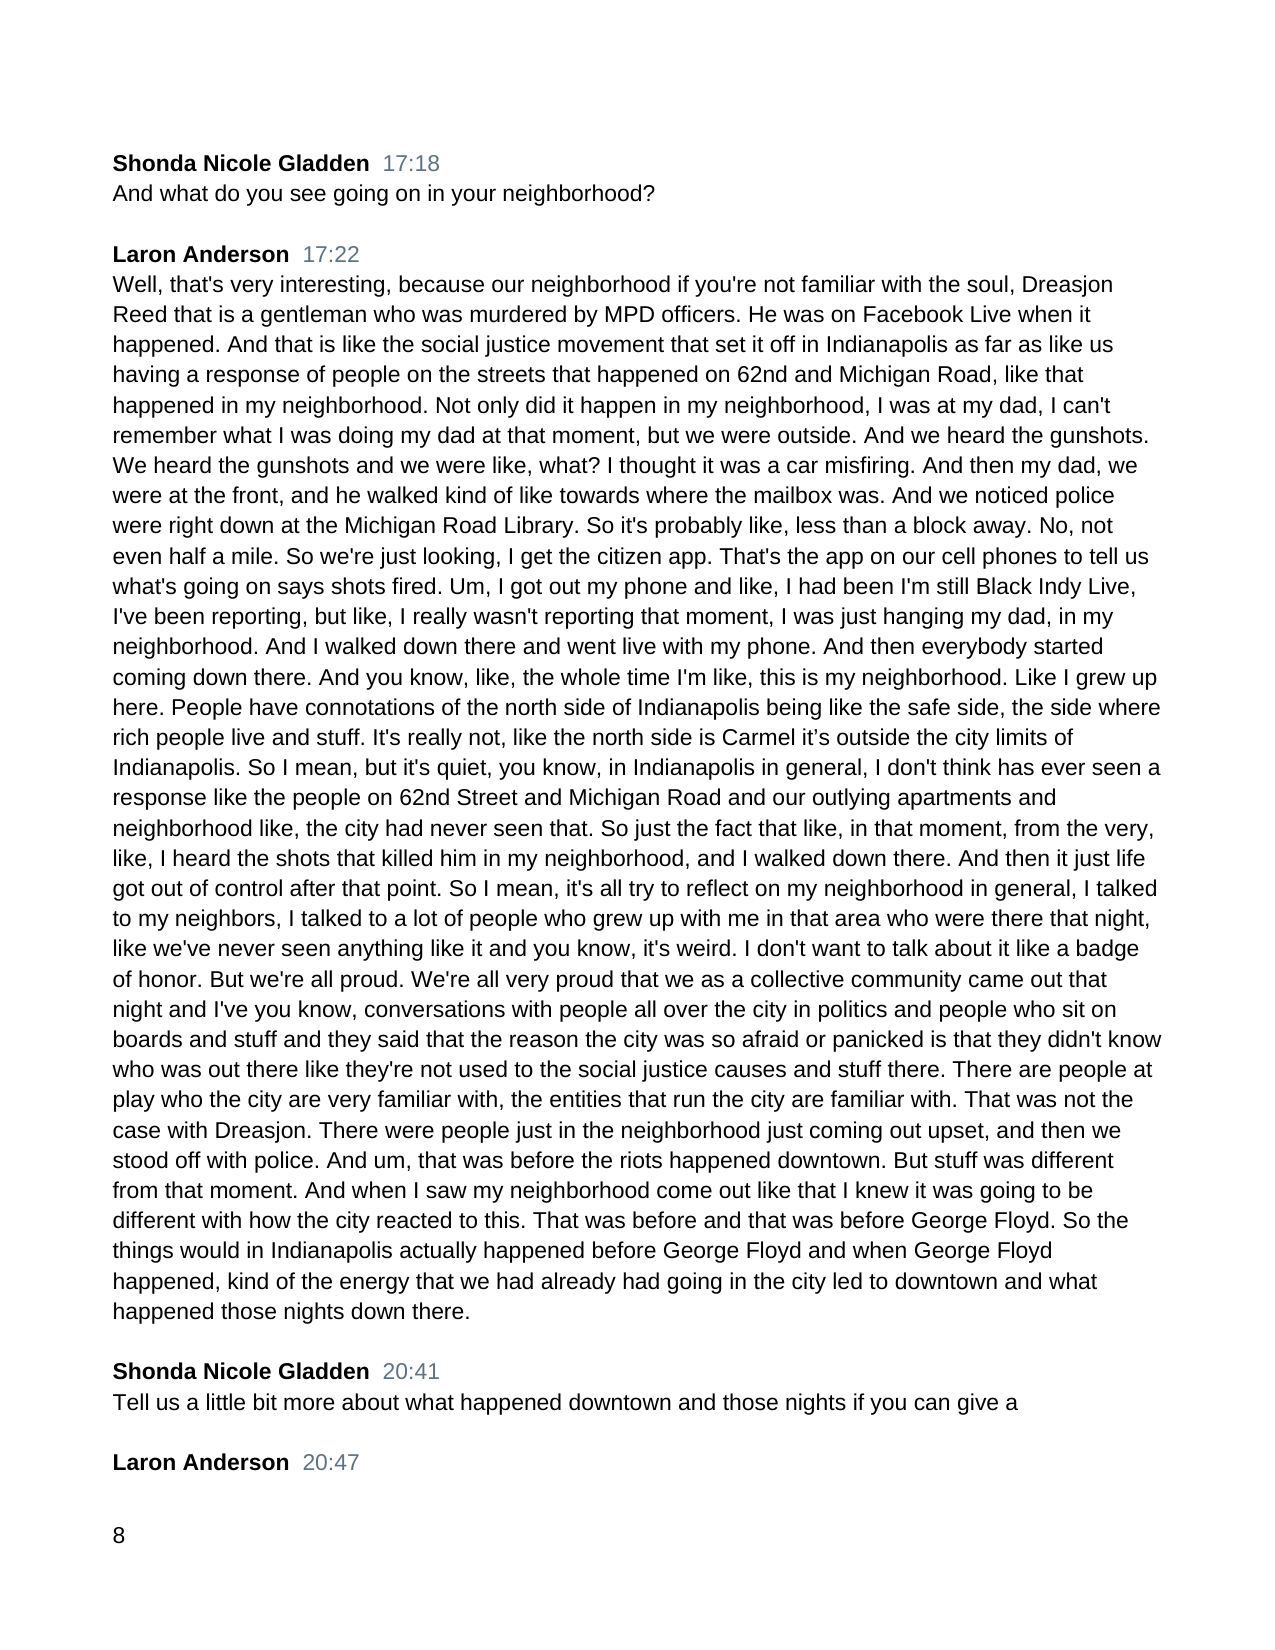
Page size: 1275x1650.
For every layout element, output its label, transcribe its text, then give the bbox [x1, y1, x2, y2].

text Laron Anderson 17:22 [112, 241, 1162, 267]
text Tell us a little bit more about what happened downtown and those nights if you can give a [112, 1388, 1162, 1415]
text And what do you see going on in your neighborhood? [112, 180, 1162, 207]
text Laron Anderson 20:47 [112, 1449, 1162, 1475]
text Shonda Nicole Gladden 17:18 [112, 150, 1162, 176]
text Well, that's very interesting, because our neighborhood if you're not familiar with the soul, Dreasjon Reed that is a gentleman who was murdered by MPD officers. He was on Facebook Live when it happened. And that is like the social justice movement that set it off in Indianapolis as far as like us having a response of people on the streets that happened on 62nd and Michigan Road, like that happened in my neighborhood. Not only did it happen in my neighborhood, I was at my dad, I can't remember what I was doing my dad at that moment, but we were outside. And we heard the gunshots. We heard the gunshots and we were like, what? I thought it was a car misfiring. And then my dad, we were at the front, and he walked kind of like towards where the mailbox was. And we noticed police were right down at the Michigan Road Library. So it's probably like, less than a block away. No, not even half a mile. So we're just looking, I get the citizen app. That's the app on our cell phones to tell us what's going on says shots fired. Um, I got out my phone and like, I had been I'm still Black Indy Live, I've been reporting, but like, I really wasn't reporting that moment, I was just hanging my dad, in my neighborhood. And I walked down there and went live with my phone. And then everybody started coming down there. And you know, like, the whole time I'm like, this is my neighborhood. Like I grew up here. People have connotations of the north side of Indianapolis being like the safe side, the side where rich people live and stuff. It's really not, like the north side is Carmel it’s outside the city limits of Indianapolis. So I mean, but it's quiet, you know, in Indianapolis in general, I don't think has ever seen a response like the people on 62nd Street and Michigan Road and our outlying apartments and neighborhood like, the city had never seen that. So just the fact that like, in that moment, from the very, like, I heard the shots that killed him in my neighborhood, and I walked down there. And then it just life got out of control after that point. So I mean, it's all try to reflect on my neighborhood in general, I talked to my neighbors, I talked to a lot of people who grew up with me in that area who were there that night, like we've never seen anything like it and you know, it's weird. I don't want to talk about it like a badge of honor. But we're all proud. We're all very proud that we as a collective community came out that night and I've you know, conversations with people all over the city in politics and people who sit on boards and stuff and they said that the reason the city was so afraid or panicked is that they didn't know who was out there like they're not used to the social justice causes and stuff there. There are people at play who the city are very familiar with, the entities that run the city are familiar with. That was not the case with Dreasjon. There were people just in the neighborhood just coming out upset, and then we stood off with police. And um, that was before the riots happened downtown. But stuff was different from that moment. And when I saw my neighborhood come out like that I knew it was going to be different with how the city reacted to this. That was before and that was before George Floyd. So the things would in Indianapolis actually happened before George Floyd and when George Floyd happened, kind of the energy that we had already had going in the city led to downtown and what happened those nights down there. [112, 271, 1162, 1324]
text Shonda Nicole Gladden 20:41 [112, 1358, 1162, 1385]
